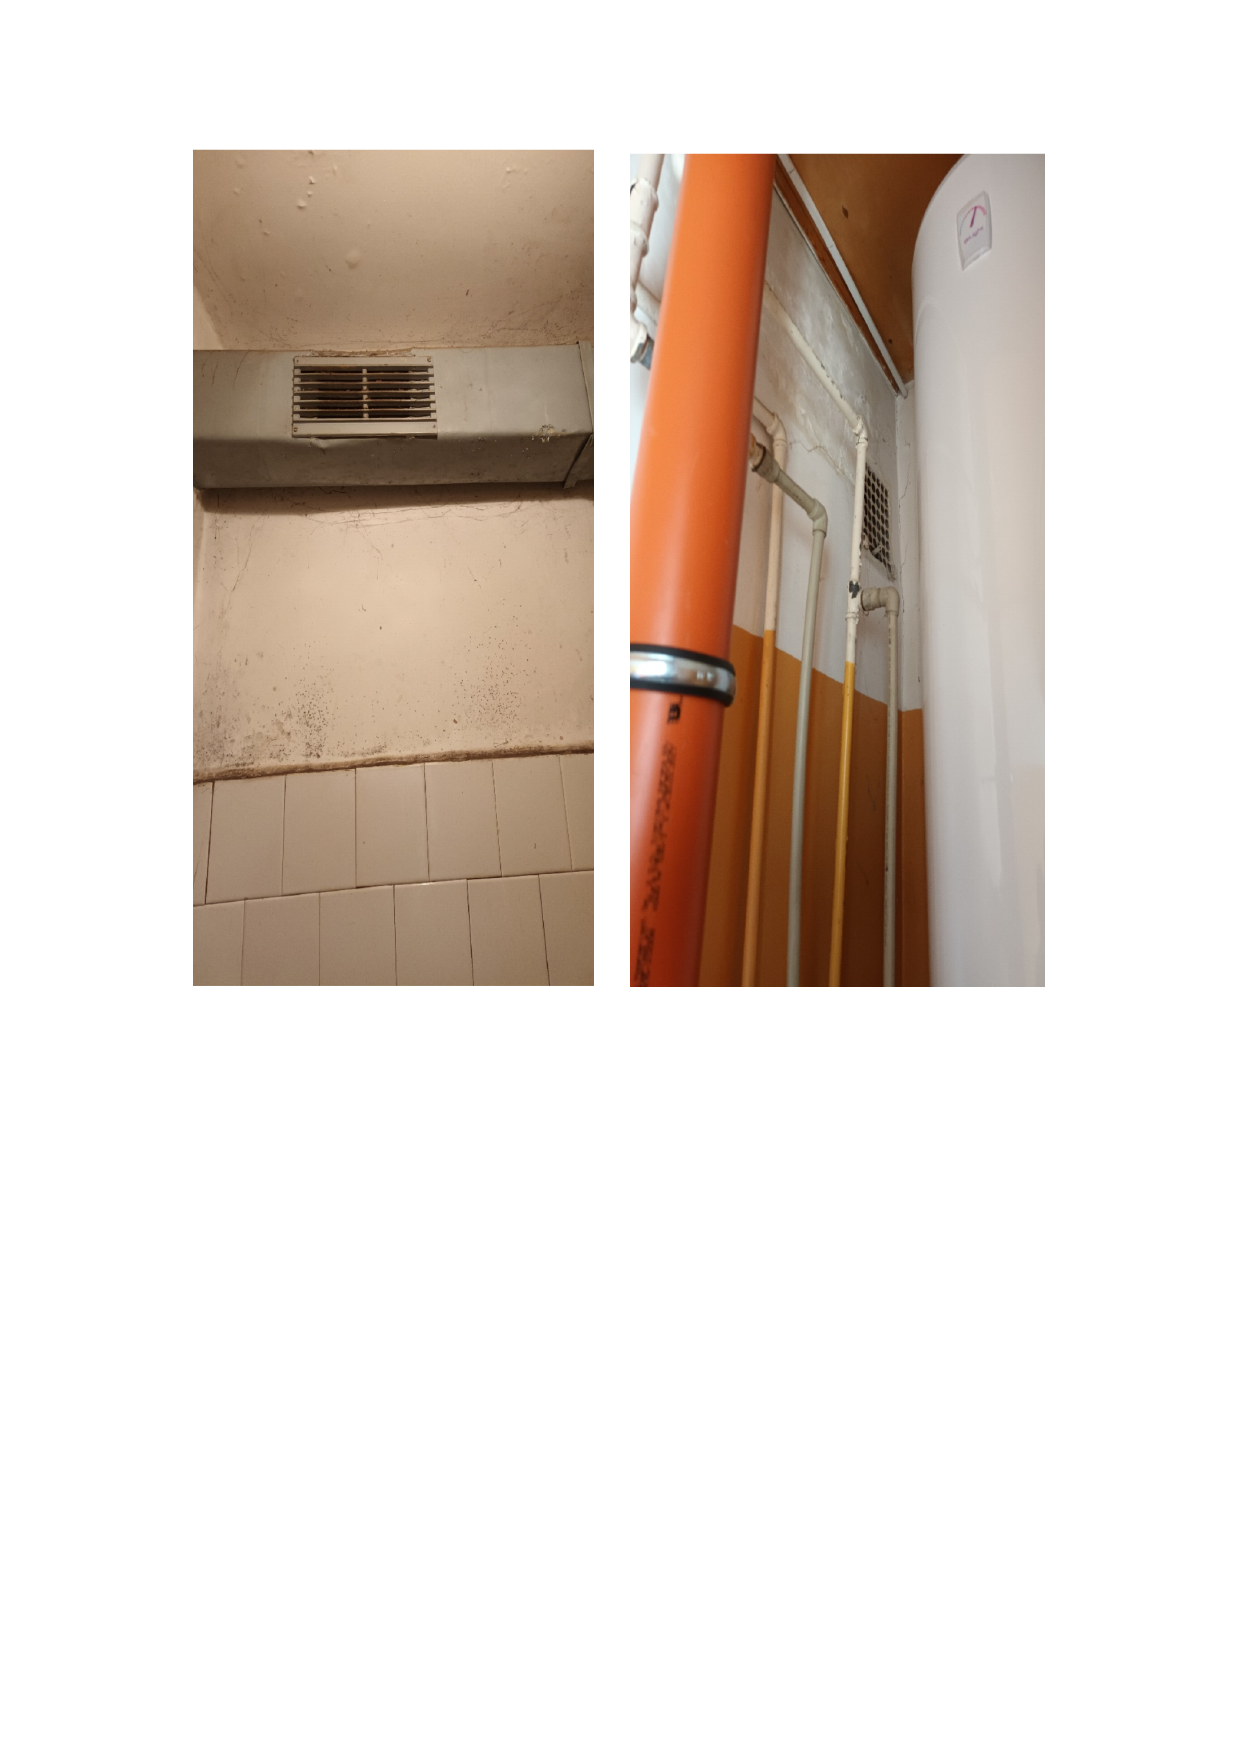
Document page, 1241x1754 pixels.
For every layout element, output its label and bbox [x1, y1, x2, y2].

picture [193, 151, 594, 985]
picture [630, 155, 1045, 987]
